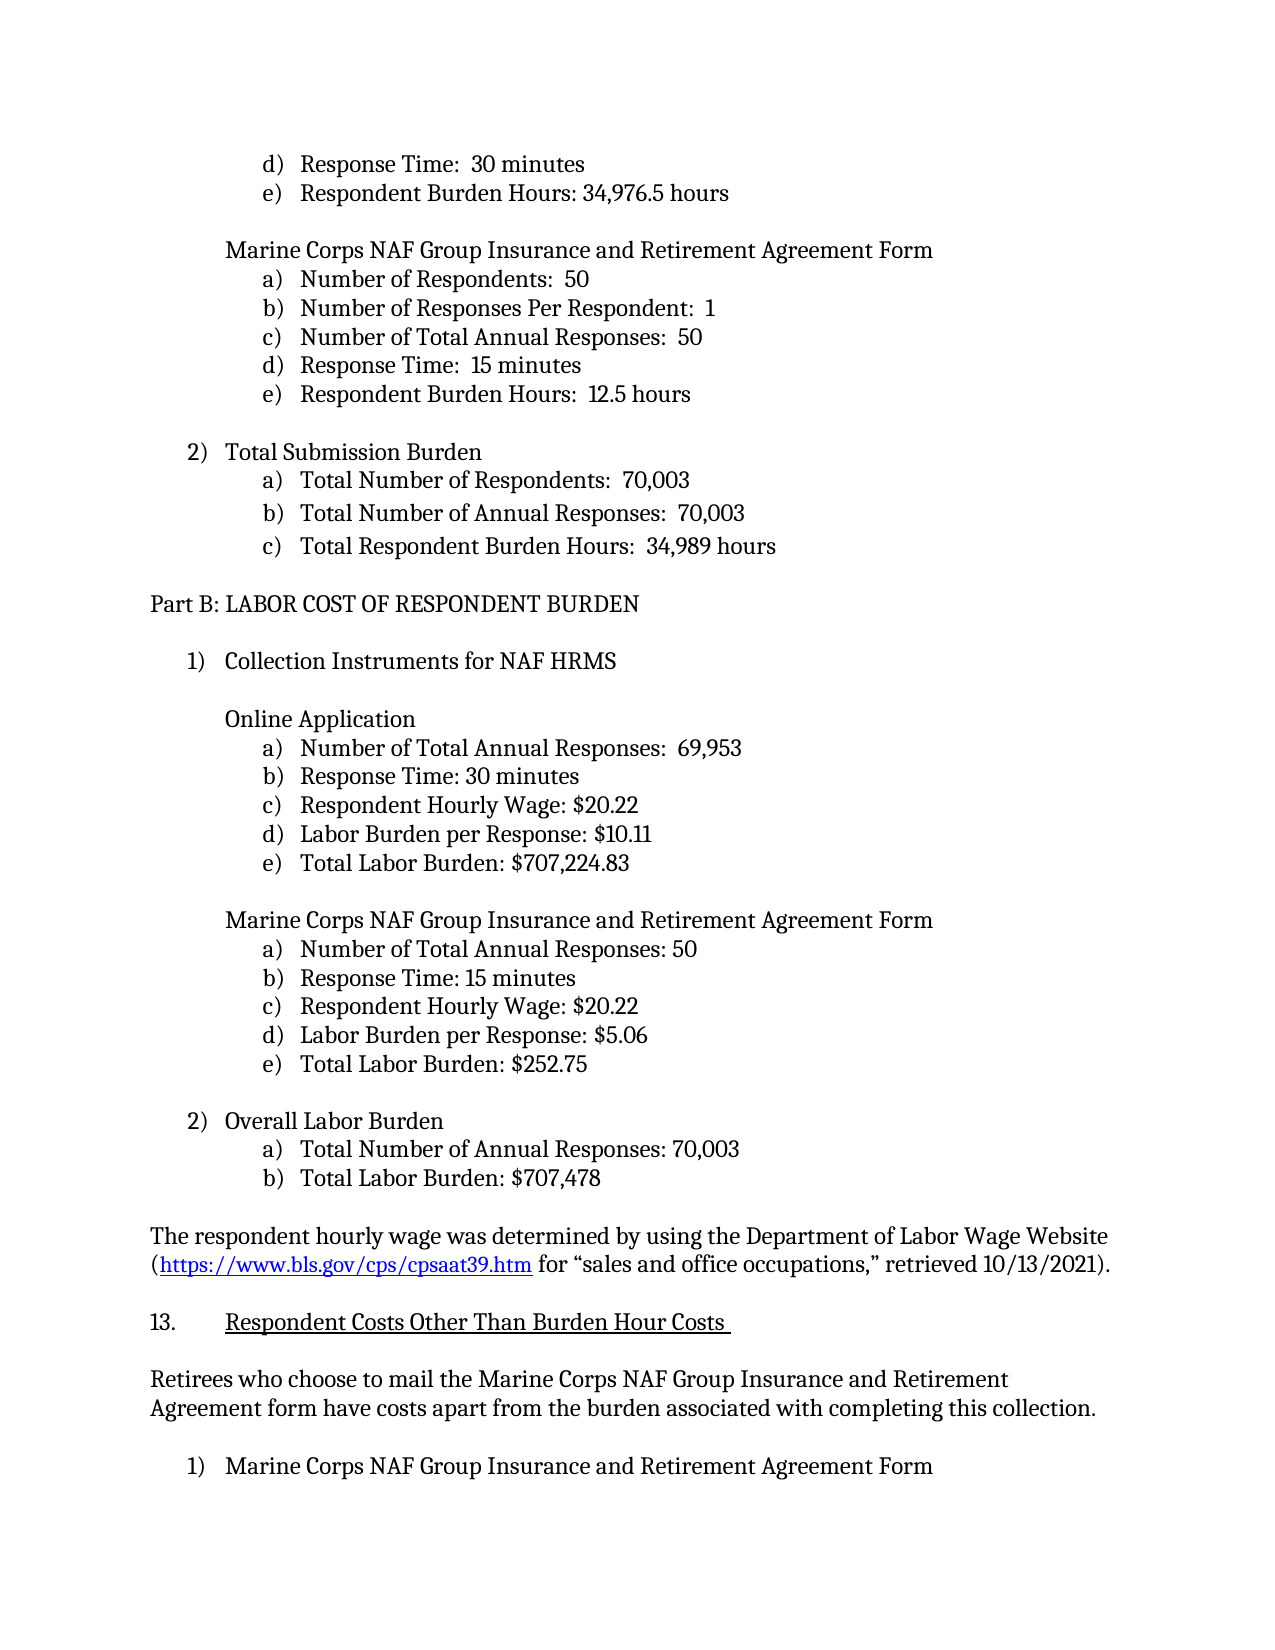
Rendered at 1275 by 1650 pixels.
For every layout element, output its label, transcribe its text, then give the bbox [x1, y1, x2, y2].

list Total Labor Burden: $252.75 [262, 1050, 1125, 1078]
list Respondent Burden Hours: 12.5 hours [262, 380, 1125, 409]
text 13. Respondent Costs Other Than Burden Hour Costs [150, 1308, 1125, 1337]
list Overall Labor Burden [187, 1107, 1125, 1135]
list Number of Total Annual Responses: 50 [262, 935, 1125, 963]
list Response Time: 30 minutes [262, 762, 1125, 791]
list Respondent Hourly Wage: $20.22 [262, 992, 1125, 1021]
list Total Labor Burden: $707,224.83 [262, 848, 1125, 877]
text Online Application [225, 705, 1125, 733]
list Labor Burden per Response: $10.11 [262, 820, 1125, 848]
list Labor Burden per Response: $5.06 [262, 1021, 1125, 1050]
text The respondent hourly wage was determined by using the Department of Labor Wage Website (https://www.bls.gov/cps/cpsaat39.htm for “sales and office occupations,” retrieved 10/13/2021). [150, 1222, 1125, 1279]
list Total Number of Annual Responses: 70,003 [262, 1135, 1125, 1164]
list Marine Corps NAF Group Insurance and Retirement Agreement Form [187, 1452, 1125, 1480]
list Collection Instruments for NAF HRMS [187, 647, 1125, 676]
list Number of Respondents: 50 [262, 265, 1125, 294]
list Respondent Burden Hours: 34,976.5 hours [262, 179, 1125, 207]
list Response Time: 15 minutes [262, 351, 1125, 380]
list Respondent Hourly Wage: $20.22 [262, 791, 1125, 820]
list Marine Corps NAF Group Insurance and Retirement Agreement Form [225, 236, 1125, 265]
list Marine Corps NAF Group Insurance and Retirement Agreement Form [225, 906, 1125, 935]
list Number of Total Annual Responses: 69,953 [262, 733, 1125, 762]
list Total Submission Burden [187, 437, 1125, 466]
text Part B: LABOR COST OF RESPONDENT BURDEN [150, 590, 1125, 618]
list Response Time: 30 minutes [262, 150, 1125, 179]
list Number of Responses Per Respondent: 1 [262, 294, 1125, 322]
list Total Labor Burden: $707,478 [262, 1164, 1125, 1193]
list Number of Total Annual Responses: 50 [262, 322, 1125, 351]
list Total Number of Annual Responses: 70,003 [262, 499, 1125, 528]
list Total Respondent Burden Hours: 34,989 hours [262, 532, 1125, 561]
list Response Time: 15 minutes [262, 963, 1125, 992]
text Retirees who choose to mail the Marine Corps NAF Group Insurance and Retirement Agreement form have costs apart from the burden associated with completing this collection. [150, 1365, 1125, 1423]
list Total Number of Respondents: 70,003 [262, 466, 1125, 495]
